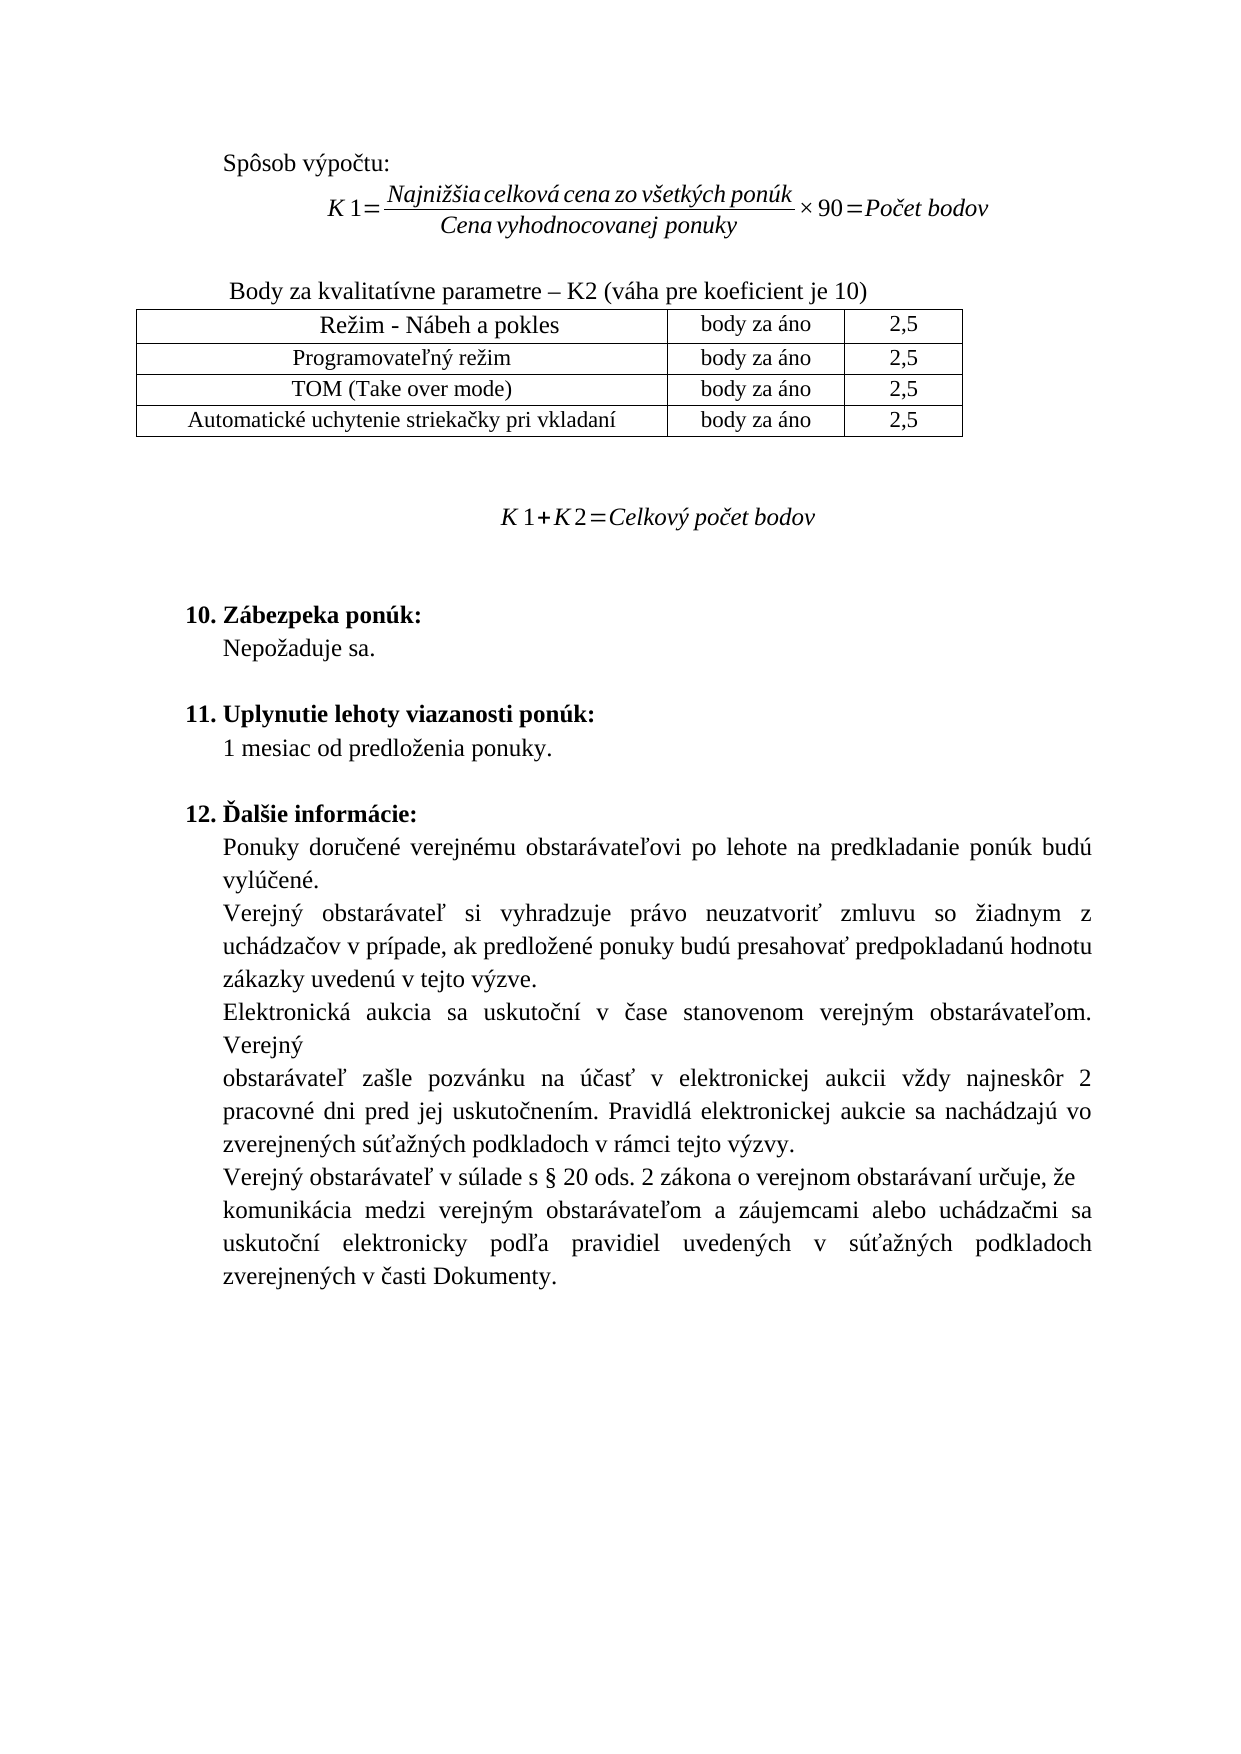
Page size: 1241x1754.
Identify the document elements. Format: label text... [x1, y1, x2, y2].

list Nepožaduje sa. [223, 633, 1093, 662]
list Elektronická aukcia sa uskutoční v čase stanovenom verejným obstarávateľom. Verejný [223, 997, 1093, 1058]
list Zábezpeka ponúk: [185, 601, 1093, 629]
list obstarávateľ zašle pozvánku na účasť v elektronickej aukcii vždy najneskôr 2 pracovné dni pred jej uskutočnením. Pravidlá elektronickej aukcie sa nachádzajú vo zverejnených súťažných podkladoch v rámci tejto výzvy. [223, 1063, 1093, 1158]
table_header 2,5 [845, 310, 962, 342]
list Verejný obstarávateľ si vyhradzuje právo neuzatvoriť zmluvu so žiadnym z uchádzačov v prípade, ak predložené ponuky budú presahovať predpokladanú hodnotu zákazky uvedenú v tejto výzve. [223, 898, 1093, 992]
table_cell body za áno [668, 344, 844, 374]
table_header body za áno [668, 310, 844, 342]
table_cell body za áno [668, 375, 844, 405]
list Spôsob výpočtu: [223, 148, 1093, 176]
table_cell Programovateľný režim [137, 344, 667, 374]
table_cell 2,5 [845, 375, 962, 405]
list komunikácia medzi verejným obstarávateľom a záujemcami alebo uchádzačmi sa uskutoční elektronicky podľa pravidiel uvedených v súťažných podkladoch zverejnených v časti Dokumenty. [223, 1195, 1093, 1290]
table_cell 2,5 [845, 406, 962, 436]
table_cell body za áno [668, 406, 844, 436]
table_header Režim - Nábeh a pokles [137, 310, 667, 342]
list Uplynutie lehoty viazanosti ponúk: [185, 699, 1093, 728]
list Body za kvalitatívne parametre – K2 (váha pre koeficient je 10) [223, 276, 1093, 305]
list 1 mesiac od predloženia ponuky. [223, 733, 1093, 761]
table_cell 2,5 [845, 344, 962, 374]
list Verejný obstarávateľ v súlade s § 20 ods. 2 zákona o verejnom obstarávaní určuje, že [223, 1162, 1093, 1191]
list Ponuky doručené verejnému obstarávateľovi po lehote na predkladanie ponúk budú vylúčené. [223, 832, 1093, 893]
table_cell TOM (Take over mode) [137, 375, 667, 405]
list Ďalšie informácie: [185, 799, 1093, 827]
table_cell Automatické uchytenie striekačky pri vkladaní [137, 406, 667, 436]
